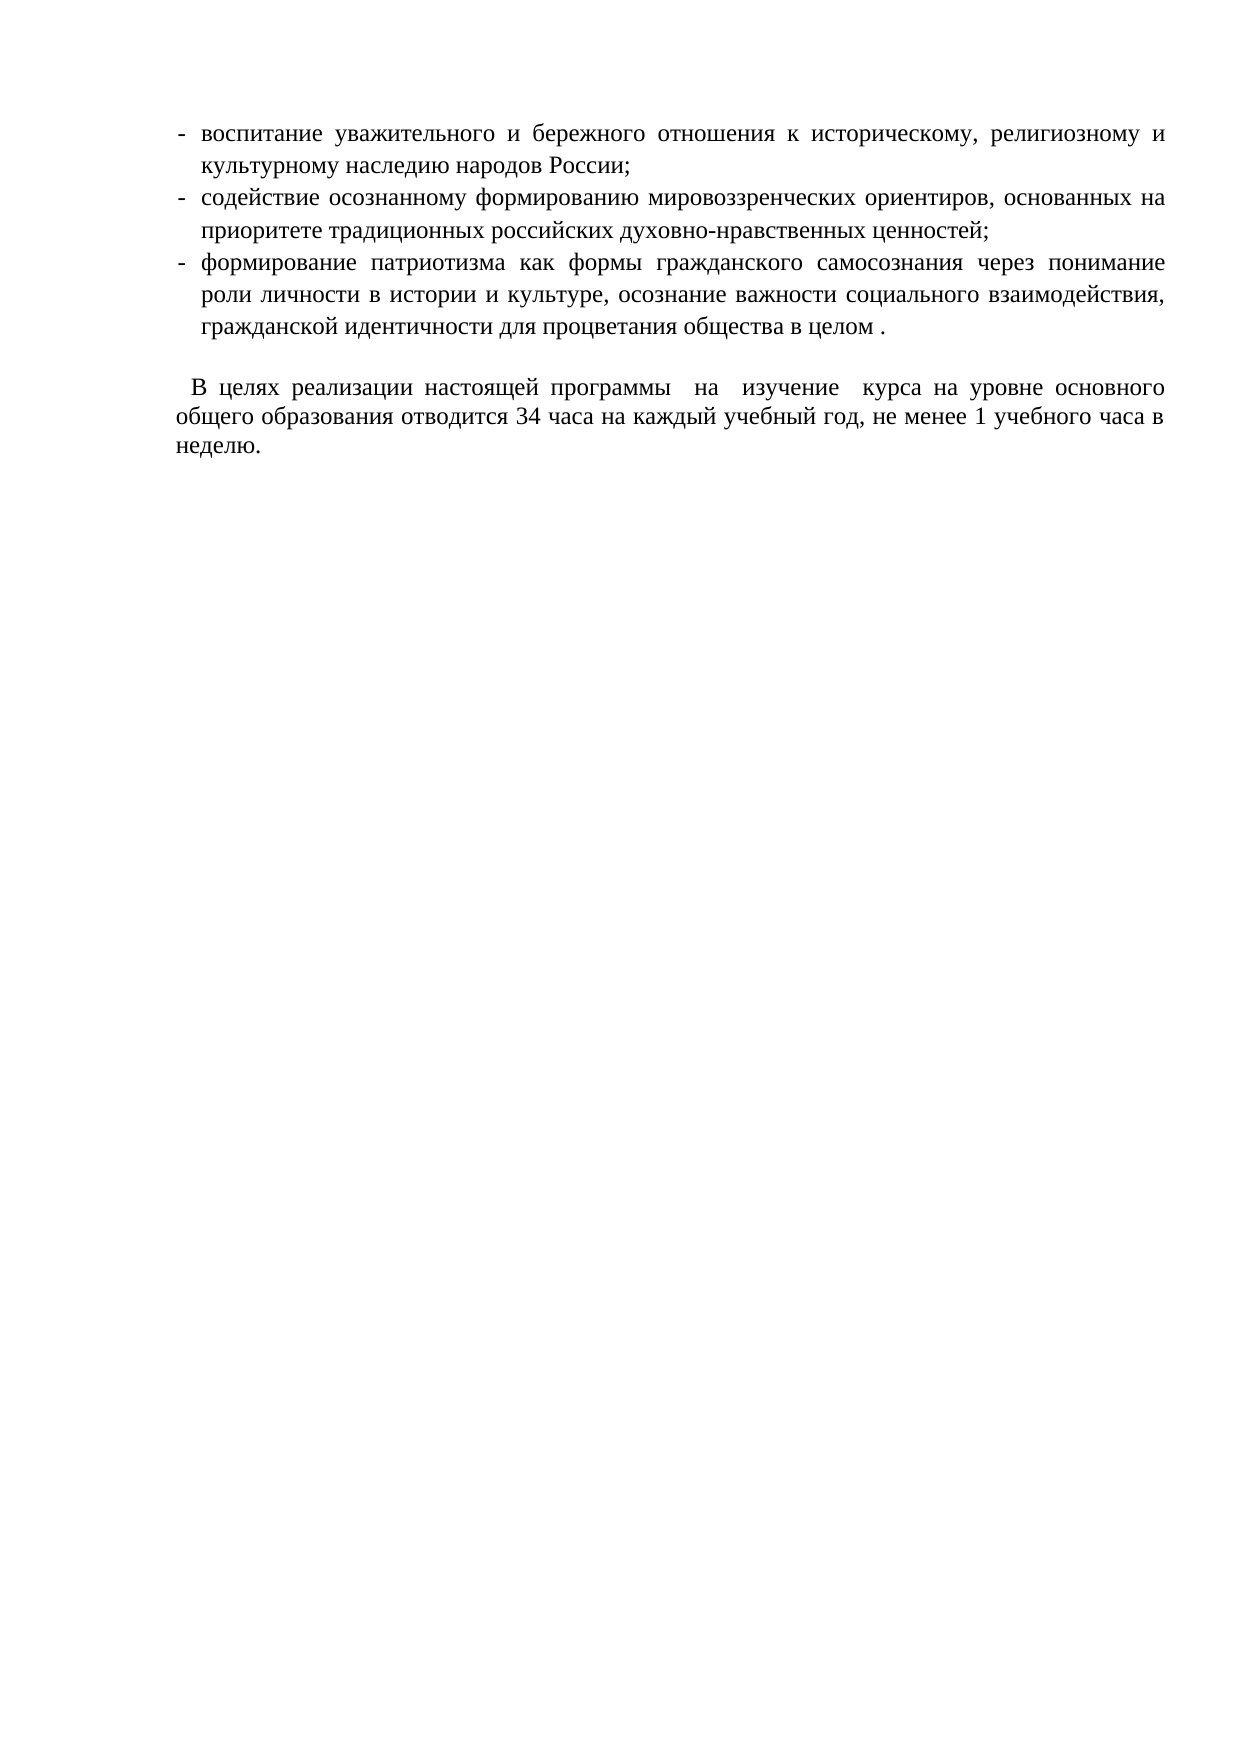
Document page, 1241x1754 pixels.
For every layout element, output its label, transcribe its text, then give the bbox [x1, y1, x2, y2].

list формирование патриотизма как формы гражданского самосознания через понимание роли личности в истории и культуре, осознание важности социального взаимодействия, гражданской идентичности для процветания общества в целом . [177, 247, 1166, 340]
list воспитание уважительного и бережного отношения к историческому, религиозному и культурному наследию народов России; [177, 118, 1166, 179]
text В целях реализации настоящей программы на изучение курса на уровне основного общего образования отводится 34 часа на каждый учебный год, не менее 1 учебного часа в неделю. [176, 372, 1166, 458]
list содействие осознанному формированию мировоззренческих ориентиров, основанных на приоритете традиционных российских духовно-нравственных ценностей; [177, 182, 1166, 243]
